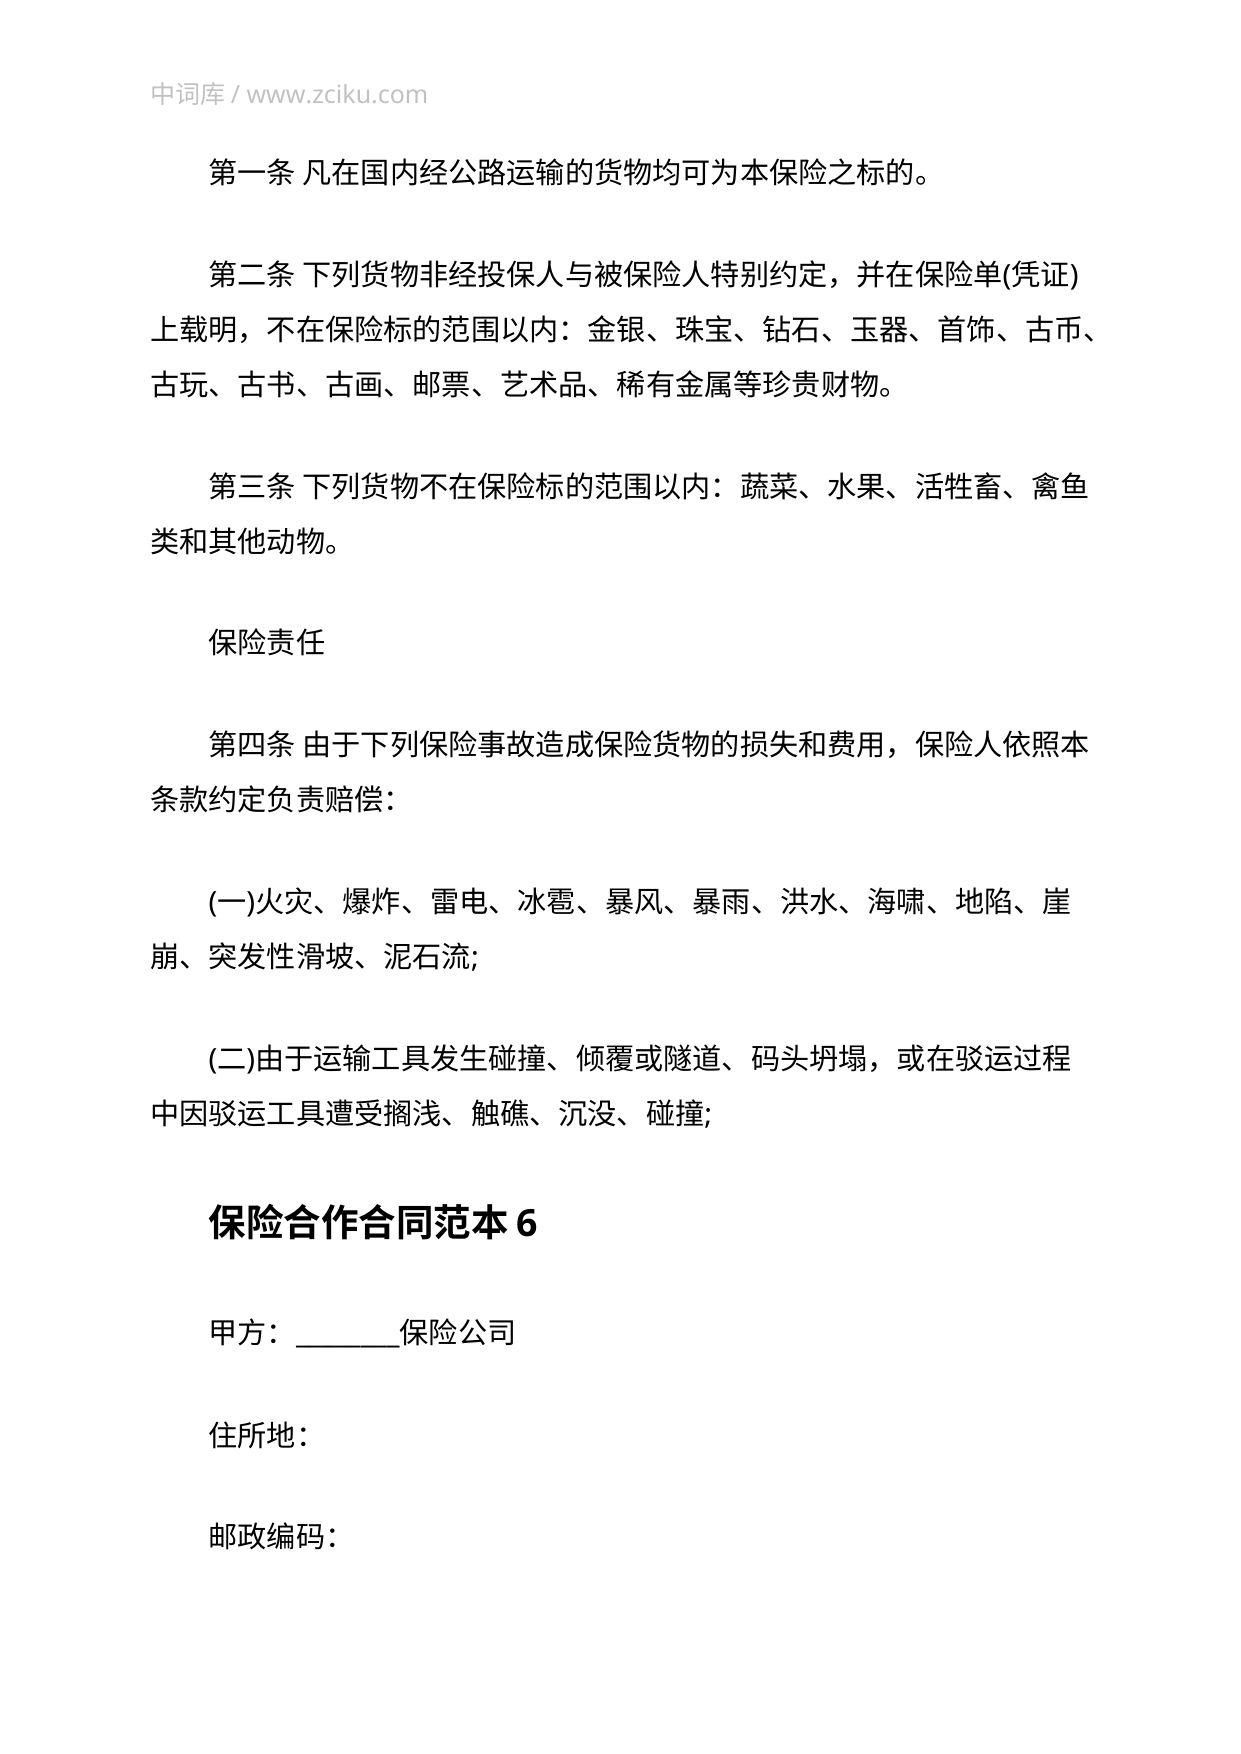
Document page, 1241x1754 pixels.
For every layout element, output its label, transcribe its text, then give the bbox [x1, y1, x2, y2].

text 第四条 由于下列保险事故造成保险货物的损失和费用，保险人依照本条款约定负责赔偿： [150, 722, 1090, 819]
text 保险合作合同范本6 [150, 1192, 1090, 1247]
text (一)火灾、爆炸、雷电、冰雹、暴风、暴雨、洪水、海啸、地陷、崖崩、突发性滑坡、泥石流; [150, 878, 1090, 976]
text 邮政编码： [150, 1514, 1090, 1556]
text 住所地： [150, 1412, 1090, 1454]
text 第一条 凡在国内经公路运输的货物均可为本保险之标的。 [150, 150, 1090, 192]
text 第二条 下列货物非经投保人与被保险人特别约定，并在保险单(凭证)上载明，不在保险标的范围以内：金银、珠宝、钻石、玉器、首饰、古币、古玩、古书、古画、邮票、艺术品、稀有金属等珍贵财物。 [150, 252, 1090, 404]
text 甲方：________保险公司 [150, 1310, 1090, 1352]
text 第三条 下列货物不在保险标的范围以内：蔬菜、水果、活牲畜、禽鱼类和其他动物。 [150, 463, 1090, 561]
text 保险责任 [150, 620, 1090, 662]
text (二)由于运输工具发生碰撞、倾覆或隧道、码头坍塌，或在驳运过程中因驳运工具遭受搁浅、触礁、沉没、碰撞; [150, 1036, 1090, 1133]
